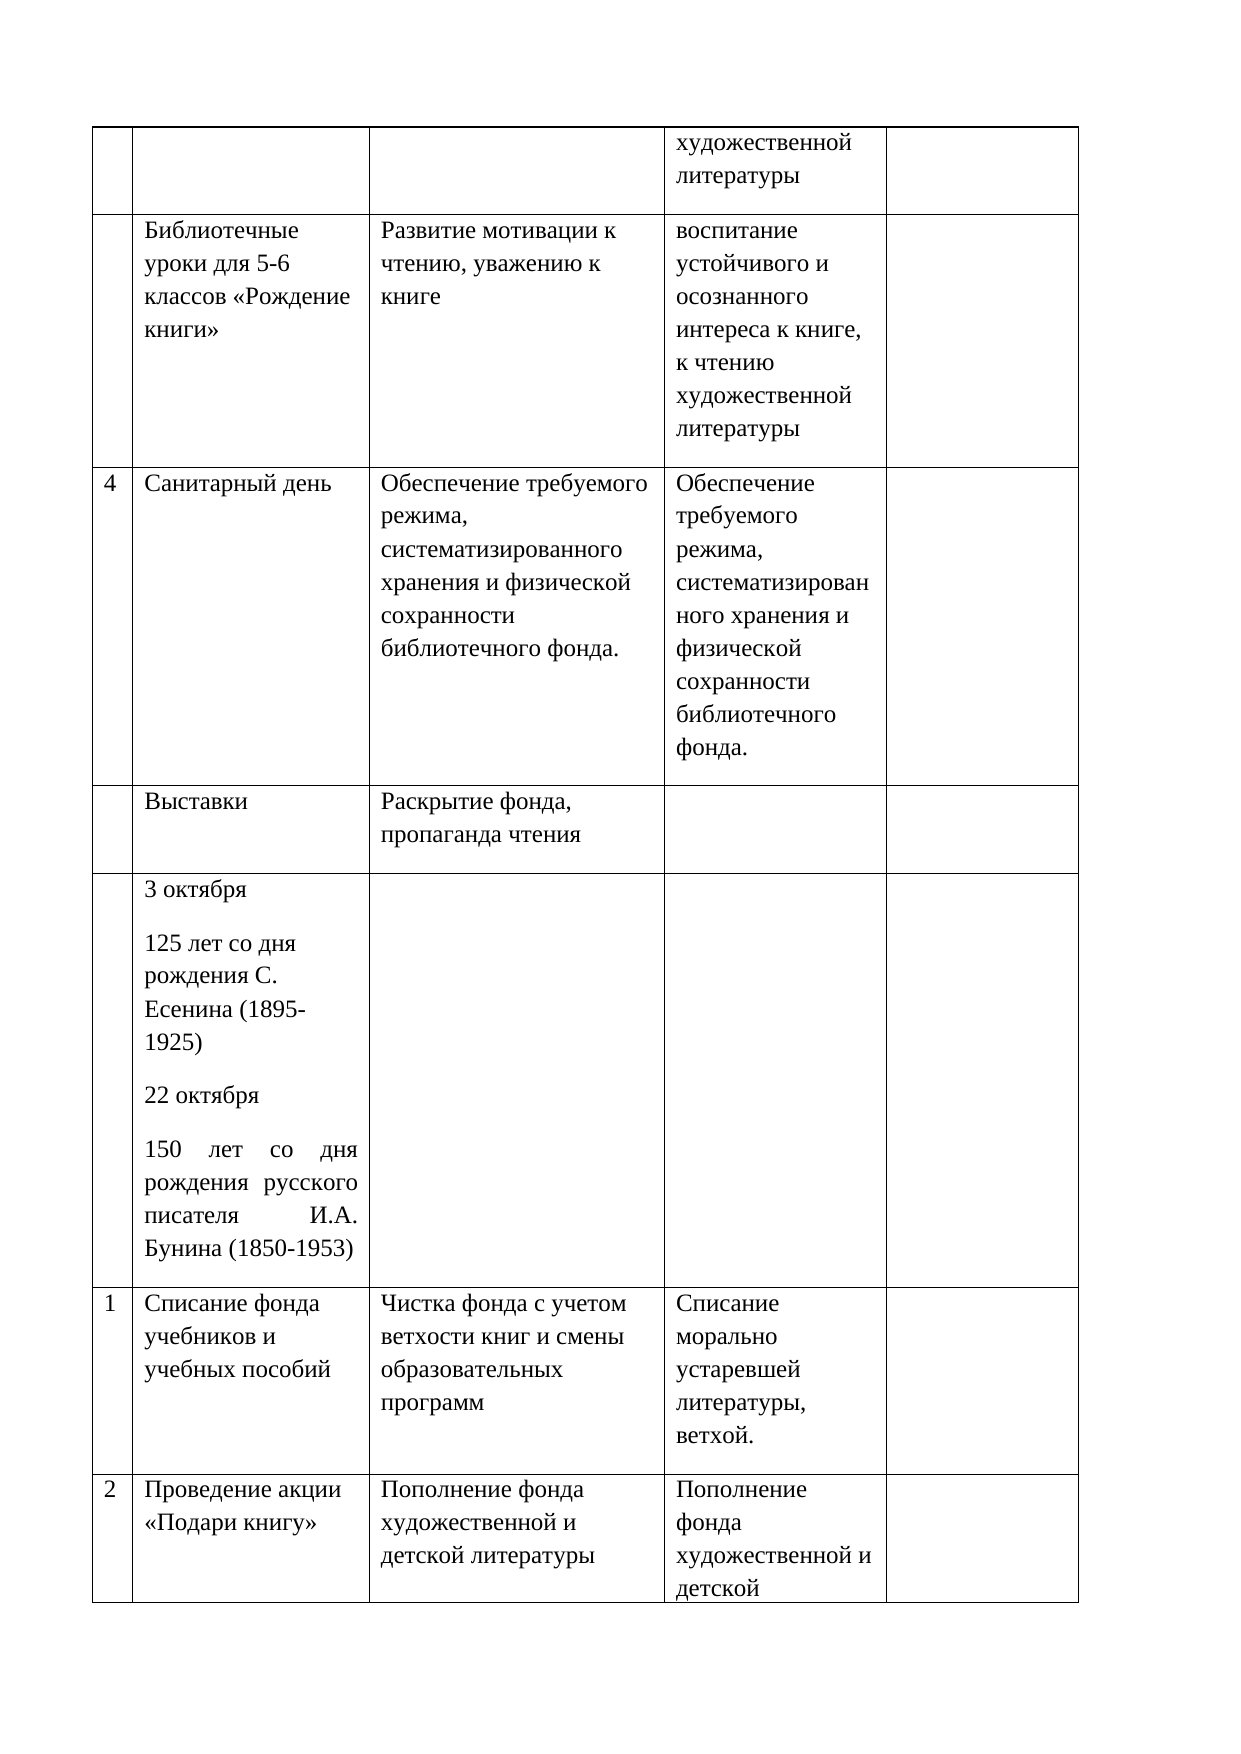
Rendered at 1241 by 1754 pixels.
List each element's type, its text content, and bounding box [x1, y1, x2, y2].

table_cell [370, 128, 664, 214]
table_cell [93, 786, 132, 873]
table_cell 3 октября 125 лет со дня рождения С. Есенина (1895-1925) 22 октября 150 лет со дня рождения русского писателя И.А. Бунина (1850-1953) [133, 874, 369, 1287]
table_cell Обеспечение требуемого режима, систематизированного хранения и физической сохранности библиотечного фонда. [370, 468, 664, 785]
table_cell [887, 128, 1078, 214]
table_cell [887, 874, 1078, 1287]
table_cell Чистка фонда с учетом ветхости книг и смены образовательных программ [370, 1288, 664, 1473]
table_cell [665, 874, 886, 1287]
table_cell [665, 128, 886, 214]
table_cell [665, 786, 886, 873]
table_cell Обеспечение требуемого режима, систематизированного хранения и физической сохранности библиотечного фонда. [665, 468, 886, 785]
table_cell воспитание устойчивого и осознанного интереса к книге, к чтению художественной литературы [665, 215, 886, 467]
table_cell Выставки [133, 786, 369, 873]
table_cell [133, 1475, 369, 1602]
table_cell 1 [93, 1288, 132, 1473]
table_cell [887, 1475, 1078, 1602]
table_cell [370, 1475, 664, 1602]
table_cell 2 [93, 1475, 132, 1602]
table_cell Раскрытие фонда, пропаганда чтения [370, 786, 664, 873]
table_cell Развитие мотивации к чтению, уважению к книге [370, 215, 664, 467]
table_cell [370, 874, 664, 1287]
table_cell [887, 1288, 1078, 1473]
table_cell [887, 786, 1078, 873]
table_cell [887, 215, 1078, 467]
table_cell [93, 215, 132, 467]
table_cell [93, 874, 132, 1287]
table_cell Санитарный день [133, 468, 369, 785]
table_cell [665, 1475, 886, 1602]
table_cell Списание фонда учебников и учебных пособий [133, 1288, 369, 1473]
table_cell Списание морально устаревшей литературы, ветхой. [665, 1288, 886, 1473]
table_cell [887, 468, 1078, 785]
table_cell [133, 128, 369, 214]
table_cell Библиотечные уроки для 5-6 классов «Рождение книги» [133, 215, 369, 467]
table_cell [93, 128, 132, 214]
table_cell 4 [93, 468, 132, 785]
